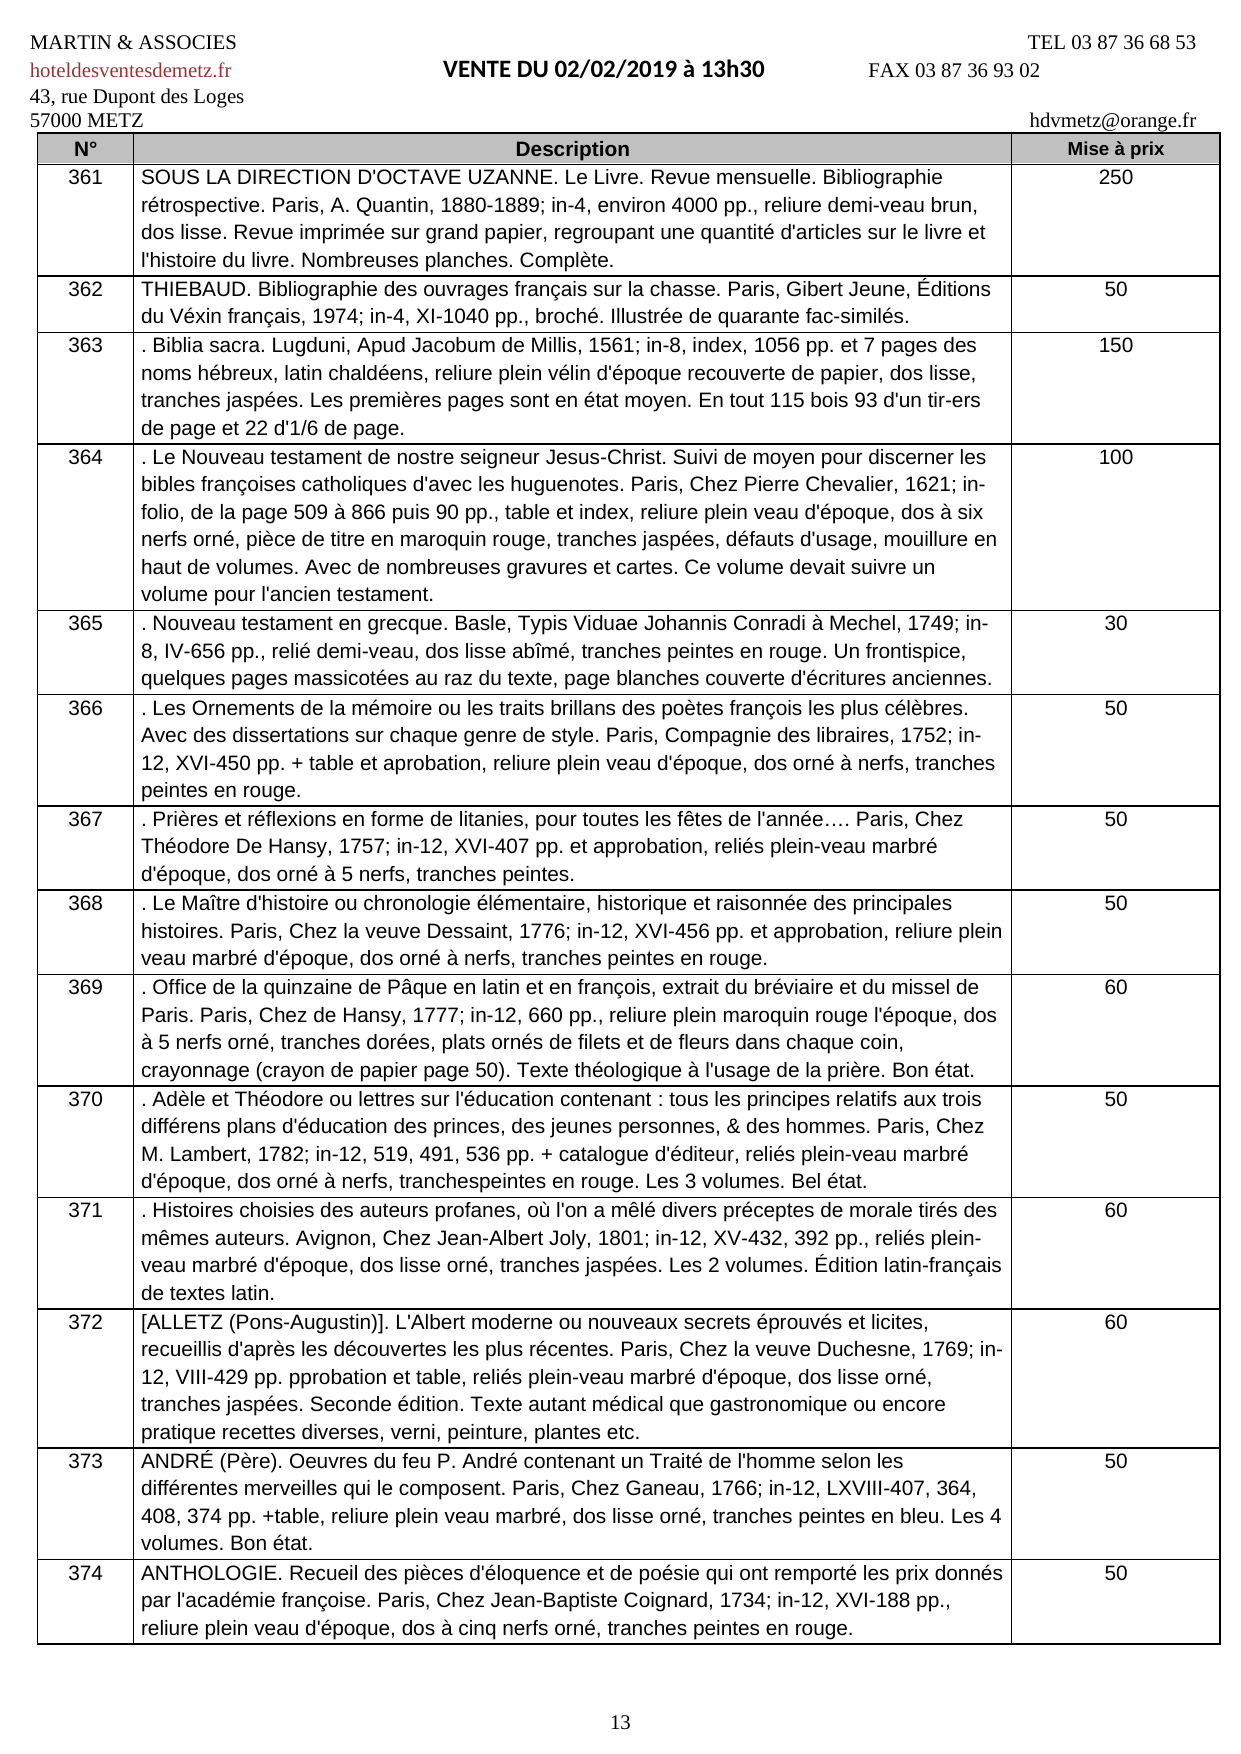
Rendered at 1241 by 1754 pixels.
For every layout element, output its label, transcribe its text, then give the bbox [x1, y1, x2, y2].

table_cell 50 [1012, 1087, 1219, 1197]
table_cell 50 [1012, 807, 1219, 889]
table_cell . Le Maître d'histoire ou chronologie élémentaire, historique et raisonnée des principales histoires. Paris, Chez la veuve Dessaint, 1776; in-12, XVI-456 pp. et approbation, reliure plein veau marbré d'époque, dos orné à nerfs, tranches peintes en rouge. [134, 891, 1011, 973]
table_cell 30 [1012, 611, 1219, 694]
table_cell 366 [38, 695, 133, 805]
table_cell 367 [38, 807, 133, 889]
table_cell THIEBAUD. Bibliographie des ouvrages français sur la chasse. Paris, Gibert Jeune, Éditions du Véxin français, 1974; in-4, XI-1040 pp., broché. Illustrée de quarante fac-similés. [134, 277, 1011, 332]
table_cell SOUS LA DIRECTION D'OCTAVE UZANNE. Le Livre. Revue mensuelle. Bibliographie rétrospective. Paris, A. Quantin, 1880-1889; in-4, environ 4000 pp., reliure demi-veau brun, dos lisse. Revue imprimée sur grand papier, regroupant une quantité d'articles sur le livre et l'histoire du livre. Nombreuses planches. Complète. [134, 165, 1011, 275]
table_cell 361 [38, 165, 133, 275]
table_cell 50 [1012, 277, 1219, 332]
table_cell 50 [1012, 891, 1219, 973]
table_cell . Histoires choisies des auteurs profanes, où l'on a mêlé divers préceptes de morale tirés des mêmes auteurs. Avignon, Chez Jean-Albert Joly, 1801; in-12, XV-432, 392 pp., reliés plein-veau marbré d'époque, dos lisse orné, tranches jaspées. Les 2 volumes. Édition latin-français de textes latin. [134, 1198, 1011, 1308]
table_cell 370 [38, 1087, 133, 1197]
table_cell 371 [38, 1198, 133, 1308]
table_cell . Prières et réflexions en forme de litanies, pour toutes les fêtes de l'année…. Paris, Chez Théodore De Hansy, 1757; in-12, XVI-407 pp. et approbation, reliés plein-veau marbré d'époque, dos orné à 5 nerfs, tranches peintes. [134, 807, 1011, 889]
table_cell [ALLETZ (Pons-Augustin)]. L'Albert moderne ou nouveaux secrets éprouvés et licites, recueillis d'après les découvertes les plus récentes. Paris, Chez la veuve Duchesne, 1769; in-12, VIII-429 pp. pprobation et table, reliés plein-veau marbré d'époque, dos lisse orné, tranches jaspées. Seconde édition. Texte autant médical que gastronomique ou encore pratique recettes diverses, verni, peinture, plantes etc. [134, 1310, 1011, 1447]
table_cell 60 [1012, 1198, 1219, 1308]
table_cell . Le Nouveau testament de nostre seigneur Jesus-Christ. Suivi de moyen pour discerner les bibles françoises catholiques d'avec les huguenotes. Paris, Chez Pierre Chevalier, 1621; in-folio, de la page 509 à 866 puis 90 pp., table et index, reliure plein veau d'époque, dos à six nerfs orné, pièce de titre en maroquin rouge, tranches jaspées, défauts d'usage, mouillure en haut de volumes. Avec de nombreuses gravures et cartes. Ce volume devait suivre un volume pour l'ancien testament. [134, 445, 1011, 610]
table_cell 50 [1012, 695, 1219, 805]
table_cell 60 [1012, 975, 1219, 1085]
table_cell 50 [1012, 1560, 1219, 1643]
table_header N° [38, 134, 133, 163]
table_cell 369 [38, 975, 133, 1085]
table_cell 363 [38, 333, 133, 443]
table_cell 365 [38, 611, 133, 694]
table_cell 372 [38, 1310, 133, 1447]
table_cell 100 [1012, 445, 1219, 610]
table_cell . Nouveau testament en grecque. Basle, Typis Viduae Johannis Conradi à Mechel, 1749; in-8, IV-656 pp., relié demi-veau, dos lisse abîmé, tranches peintes en rouge. Un frontispice, quelques pages massicotées au raz du texte, page blanches couverte d'écritures anciennes. [134, 611, 1011, 694]
table_cell . Les Ornements de la mémoire ou les traits brillans des poètes françois les plus célèbres. Avec des dissertations sur chaque genre de style. Paris, Compagnie des libraires, 1752; in-12, XVI-450 pp. + table et aprobation, reliure plein veau d'époque, dos orné à nerfs, tranches peintes en rouge. [134, 695, 1011, 805]
table_cell 362 [38, 277, 133, 332]
table_cell 368 [38, 891, 133, 973]
table_cell 150 [1012, 333, 1219, 443]
table_cell ANDRÉ (Père). Oeuvres du feu P. André contenant un Traité de l'homme selon les différentes merveilles qui le composent. Paris, Chez Ganeau, 1766; in-12, LXVIII-407, 364, 408, 374 pp. +table, reliure plein veau marbré, dos lisse orné, tranches peintes en bleu. Les 4 volumes. Bon état. [134, 1449, 1011, 1559]
table_cell 250 [1012, 165, 1219, 275]
table_cell . Adèle et Théodore ou lettres sur l'éducation contenant : tous les principes relatifs aux trois différens plans d'éducation des princes, des jeunes personnes, & des hommes. Paris, Chez M. Lambert, 1782; in-12, 519, 491, 536 pp. + catalogue d'éditeur, reliés plein-veau marbré d'époque, dos orné à nerfs, tranchespeintes en rouge. Les 3 volumes. Bel état. [134, 1087, 1011, 1197]
table_header Mise à prix [1012, 134, 1219, 163]
table_cell 373 [38, 1449, 133, 1559]
table_cell . Biblia sacra. Lugduni, Apud Jacobum de Millis, 1561; in-8, index, 1056 pp. et 7 pages des noms hébreux, latin chaldéens, reliure plein vélin d'époque recouverte de papier, dos lisse, tranches jaspées. Les premières pages sont en état moyen. En tout 115 bois 93 d'un tir-ers de page et 22 d'1/6 de page. [134, 333, 1011, 443]
table_header Description [134, 134, 1011, 163]
table_cell 60 [1012, 1310, 1219, 1447]
table_cell 50 [1012, 1449, 1219, 1559]
table_cell . Office de la quinzaine de Pâque en latin et en françois, extrait du bréviaire et du missel de Paris. Paris, Chez de Hansy, 1777; in-12, 660 pp., reliure plein maroquin rouge l'époque, dos à 5 nerfs orné, tranches dorées, plats ornés de filets et de fleurs dans chaque coin, crayonnage (crayon de papier page 50). Texte théologique à l'usage de la prière. Bon état. [134, 975, 1011, 1085]
table_cell 374 [38, 1560, 133, 1643]
table_cell ANTHOLOGIE. Recueil des pièces d'éloquence et de poésie qui ont remporté les prix donnés par l'académie françoise. Paris, Chez Jean-Baptiste Coignard, 1734; in-12, XVI-188 pp., reliure plein veau d'époque, dos à cinq nerfs orné, tranches peintes en rouge. [134, 1560, 1011, 1643]
table_cell 364 [38, 445, 133, 610]
